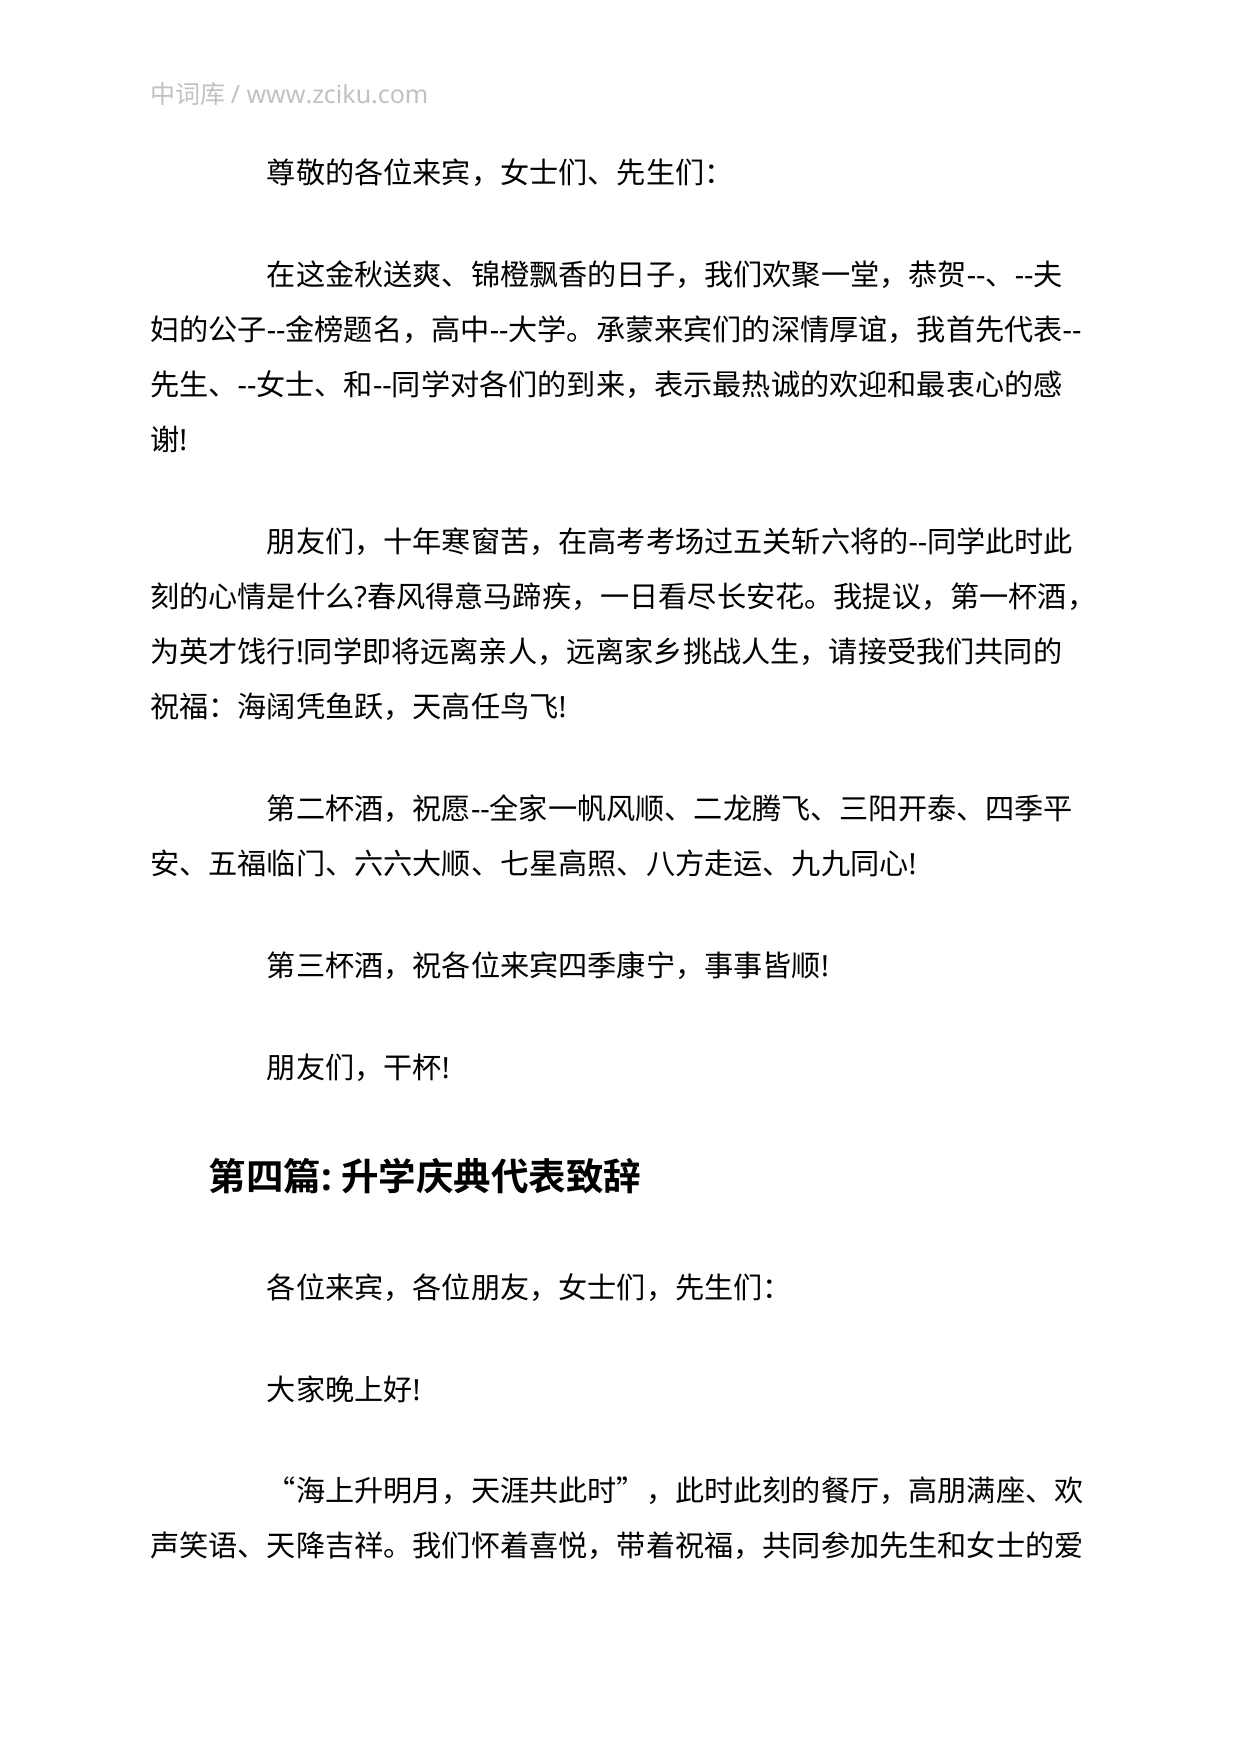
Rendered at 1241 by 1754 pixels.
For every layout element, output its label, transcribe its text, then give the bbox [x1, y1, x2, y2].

text 第三杯酒，祝各位来宾四季康宁，事事皆顺! [150, 943, 1090, 985]
text 大家晚上好! [150, 1366, 1090, 1408]
text 尊敬的各位来宾，女士们、先生们： [150, 150, 1090, 192]
text 第二杯酒，祝愿--全家一帆风顺、二龙腾飞、三阳开泰、四季平安、五福临门、六六大顺、七星高照、八方走运、九九同心! [150, 786, 1090, 883]
text 第四篇: 升学庆典代表致辞 [150, 1147, 1090, 1201]
text 朋友们，干杯! [150, 1045, 1090, 1087]
text 各位来宾，各位朋友，女士们，先生们： [150, 1264, 1090, 1307]
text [150, 1468, 1090, 1565]
text 在这金秋送爽、锦橙飘香的日子，我们欢聚一堂，恭贺--、--夫妇的公子--金榜题名，高中--大学。承蒙来宾们的深情厚谊，我首先代表--先生、--女士、和--同学对各们的到来，表示最热诚的欢迎和最衷心的感谢! [150, 252, 1090, 459]
text 朋友们，十年寒窗苦，在高考考场过五关斩六将的--同学此时此刻的心情是什么?春风得意马蹄疾，一日看尽长安花。我提议，第一杯酒，为英才饯行!同学即将远离亲人，远离家乡挑战人生，请接受我们共同的祝福：海阔凭鱼跃，天高任鸟飞! [150, 519, 1090, 726]
